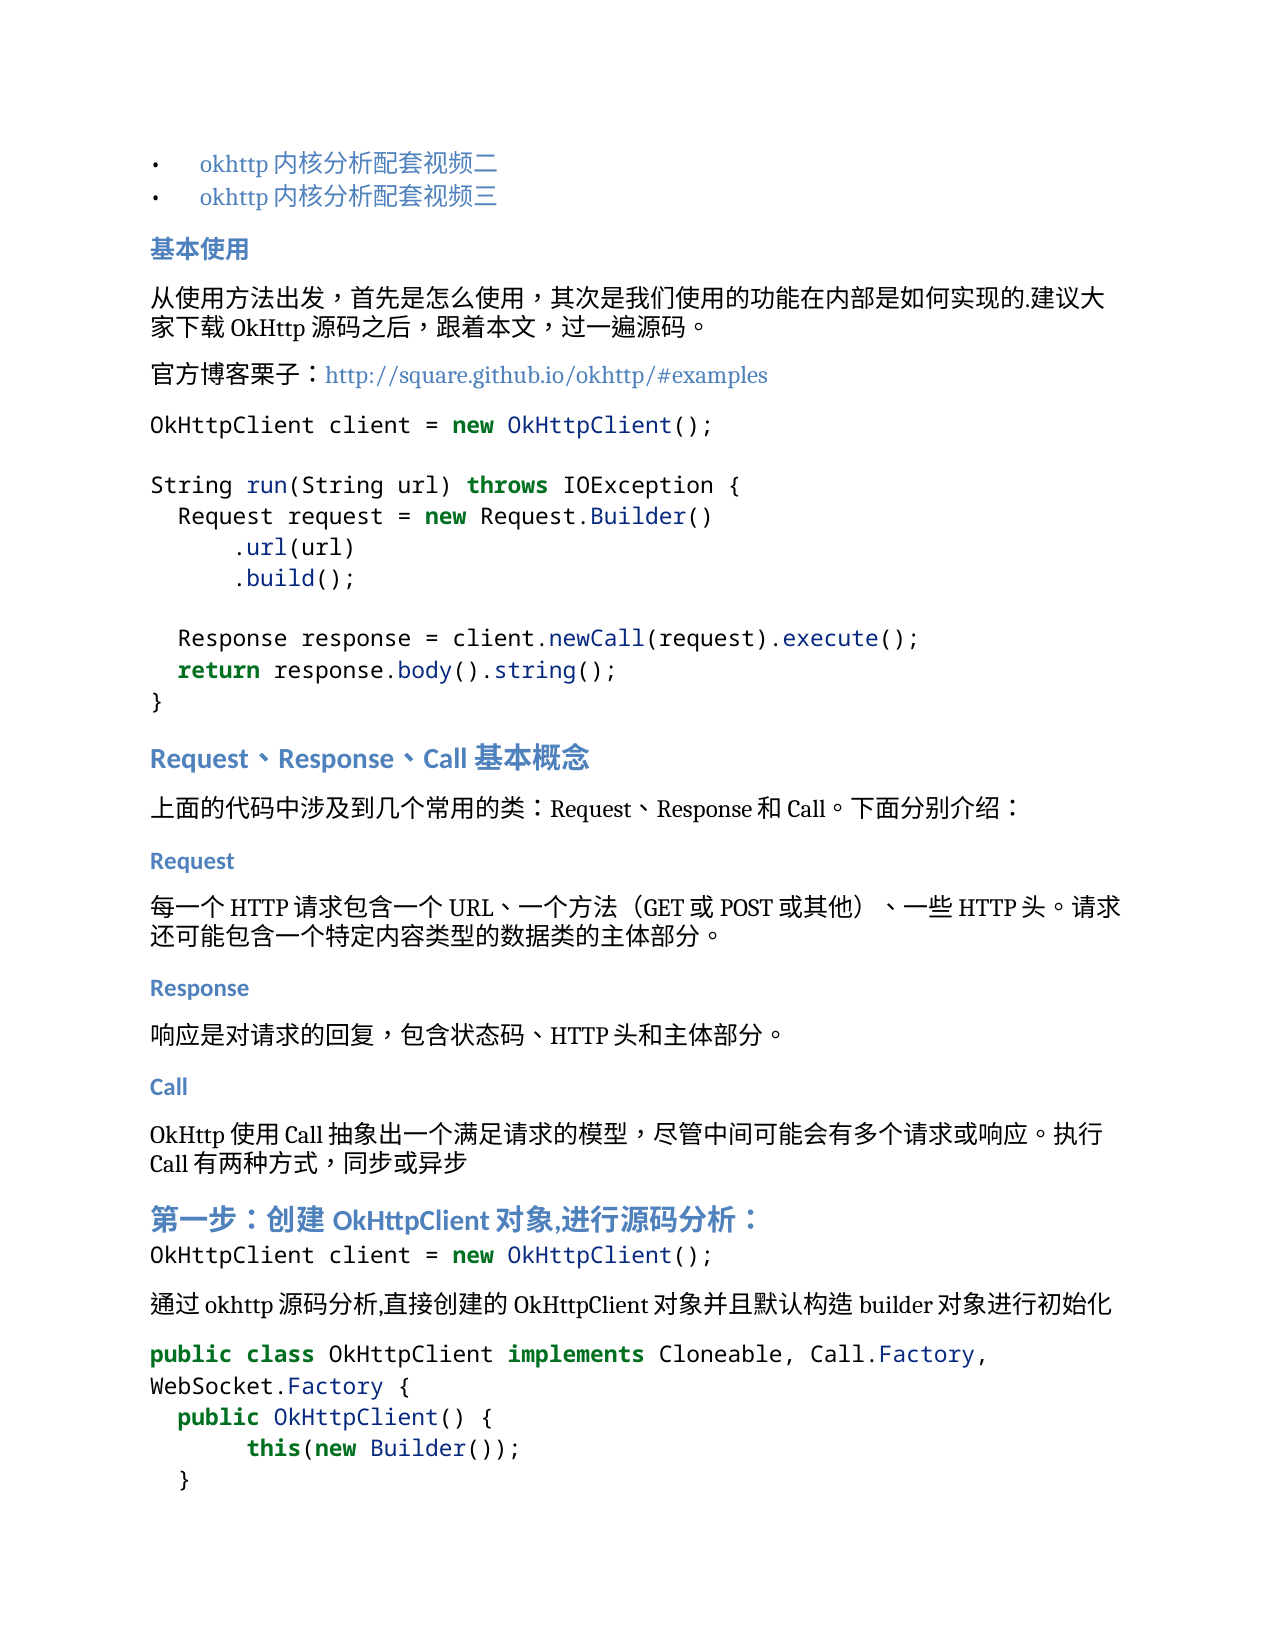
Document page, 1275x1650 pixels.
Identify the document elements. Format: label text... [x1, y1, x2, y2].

text OkHttpClient client = new OkHttpClient(); String run(String url) throws IOException { Request request = new Request.Builder() .url(url) .build(); Response response = client.newCall(request).execute(); return response.body().string(); } [150, 409, 1125, 716]
text 上面的代码中涉及到几个常用的类：Request、Response和Call。下面分别介绍： [150, 795, 1125, 824]
subtitle 基本使用 [150, 232, 1125, 266]
list okhttp内核分析配套视频三 [150, 182, 1125, 211]
list okhttp内核分析配套视频二 [150, 150, 1125, 179]
text OkHttpClient client = new OkHttpClient(); [150, 1239, 1125, 1270]
text 官方博客栗子：http://square.github.io/okhttp/#examples [150, 361, 1125, 390]
subtitle Response [150, 973, 1125, 1003]
text 通过okhttp源码分析,直接创建的 OkHttpClient对象并且默认构造builder对象进行初始化 [150, 1291, 1125, 1319]
subtitle 第一步：创建 OkHttpClient对象,进行源码分析： [150, 1199, 1125, 1239]
text 每一个HTTP请求包含一个URL、一个方法（GET或POST或其他）、一些HTTP头。请求还可能包含一个特定内容类型的数据类的主体部分。 [150, 894, 1125, 952]
text OkHttp使用Call抽象出一个满足请求的模型，尽管中间可能会有多个请求或响应。执行Call有两种方式，同步或异步 [150, 1121, 1125, 1178]
text 响应是对请求的回复，包含状态码、HTTP头和主体部分。 [150, 1022, 1125, 1051]
text 从使用方法出发，首先是怎么使用，其次是我们使用的功能在内部是如何实现的.建议大家下载 OkHttp 源码之后，跟着本文，过一遍源码。 [150, 285, 1125, 342]
subtitle Request、Response、Call 基本概念 [150, 737, 1125, 777]
subtitle Call [150, 1071, 1125, 1102]
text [150, 1338, 1125, 1494]
subtitle Request [150, 845, 1125, 876]
